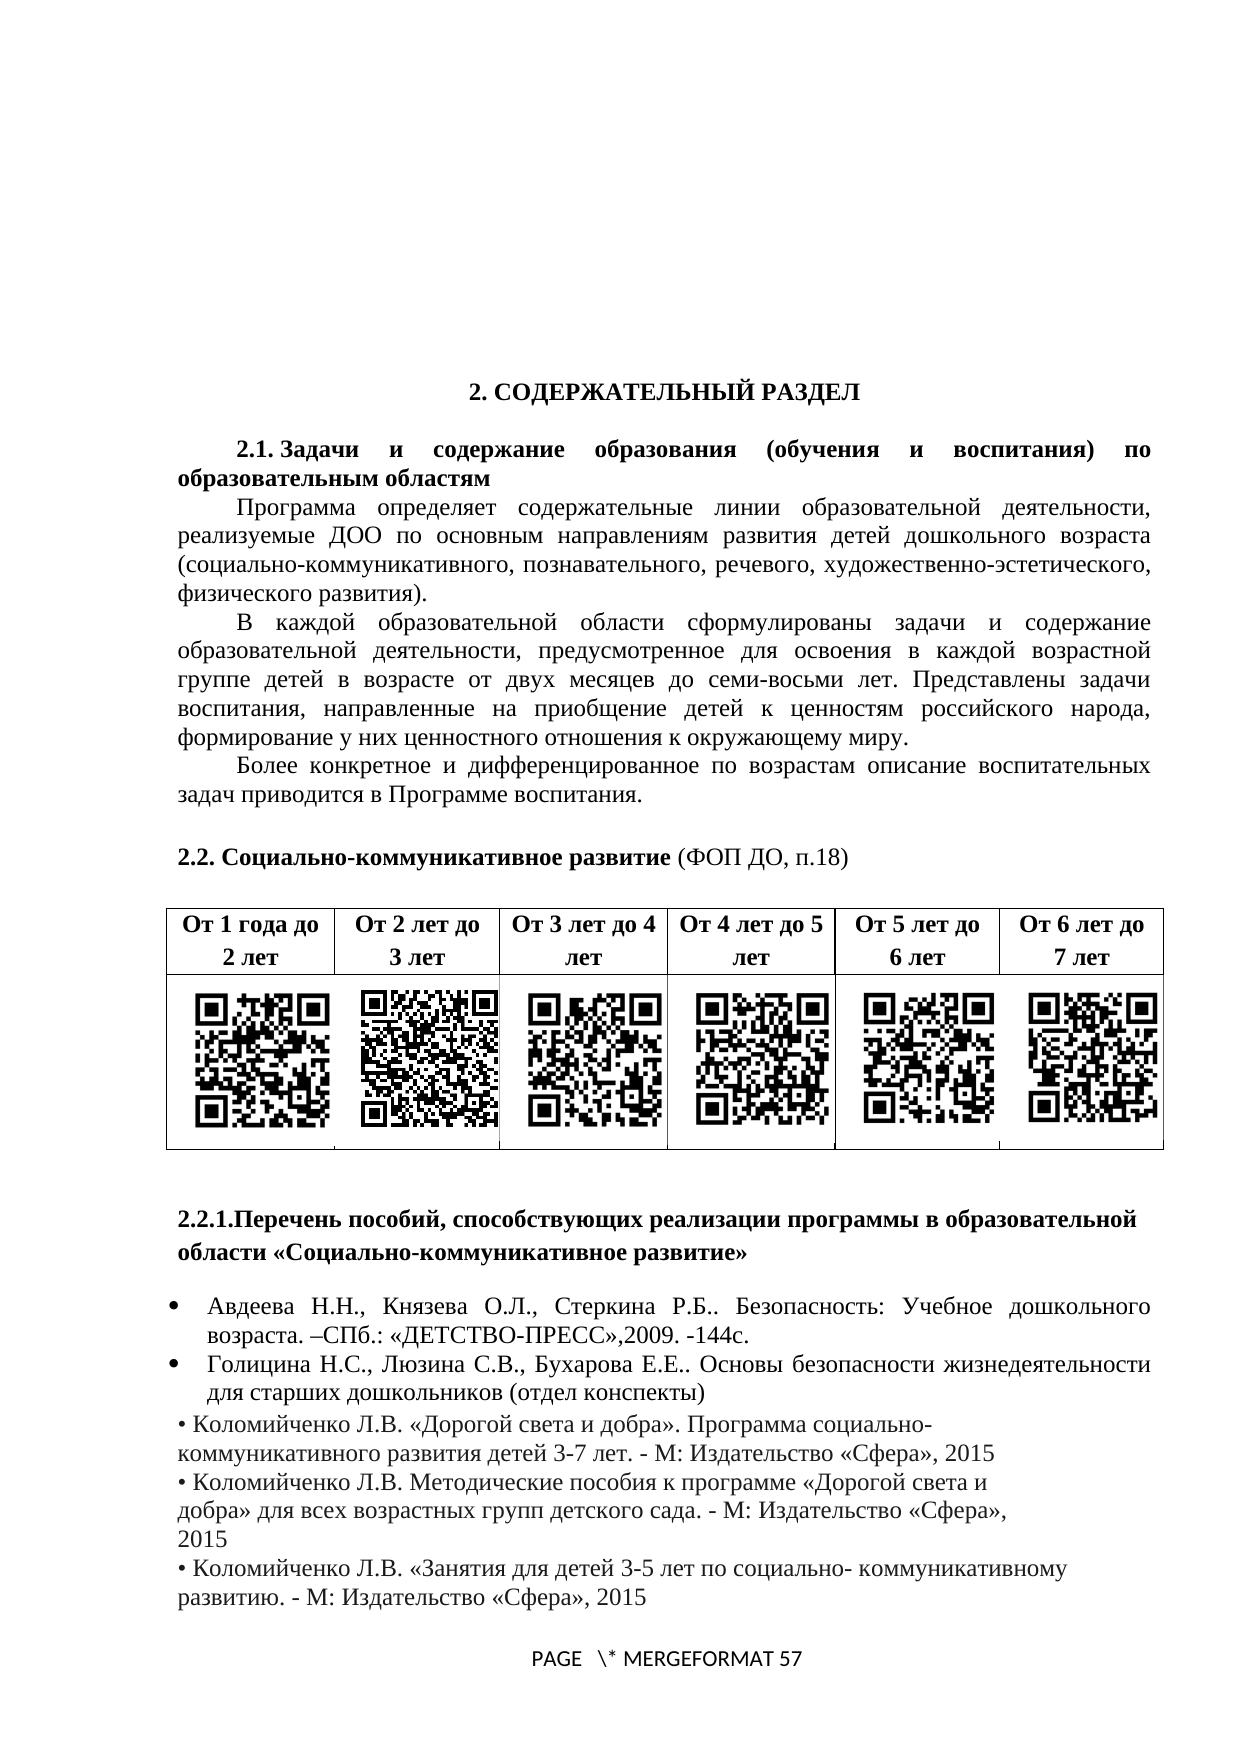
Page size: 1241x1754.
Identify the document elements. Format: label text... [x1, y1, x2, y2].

text • Коломийченко Л.В. Методические пособия к программе «Дорогой света и [177, 1467, 1152, 1496]
picture [1011, 975, 1164, 1140]
text добра» для всех возрастных групп детского сада. - М: Издательство «Сфера», [177, 1496, 1152, 1524]
text Более конкретное и дифференцированное по возрастам описание воспитательных задач приводится в Программе воспитания. [177, 751, 1152, 808]
table_header От 4 лет до 5 лет [668, 909, 834, 974]
table_cell [836, 975, 999, 1149]
text 2.2.1.Перечень пособий, способствующих реализации программы в образовательной области «Социально-коммуникативное развитие» [177, 1204, 1152, 1266]
text • Коломийченко Л.В. «Занятия для детей 3-5 лет по социально- коммуникативному развитию. - М: Издательство «Сфера», 2015 [177, 1553, 1152, 1611]
text В каждой образовательной области сформулированы задачи и содержание образовательной деятельности, предусмотренное для освоения в каждой возрастной группе детей в возрасте от двух месяцев до семи-восьми лет. Представлены задачи воспитания, направленные на приобщение детей к ценностям российского народа, формирование у них ценностного отношения к окружающему миру. [177, 607, 1152, 751]
table_cell [1000, 975, 1163, 1149]
picture [346, 975, 500, 1141]
table_cell [167, 975, 334, 1149]
text 2.2. Социально-коммуникативное развитие (ФОП ДО, п.18) [177, 842, 1152, 870]
text коммуникативного развития детей 3-7 лет. - М: Издательство «Сфера», 2015 [177, 1438, 1152, 1467]
picture [678, 975, 835, 1143]
table_header От 5 лет до 6 лет [836, 909, 999, 974]
table_header От 3 лет до 4 лет [500, 909, 667, 974]
table_cell [668, 975, 834, 1149]
text Программа определяет содержательные линии образовательной деятельности, реализуемые ДОО по основным направлениям развития детей дошкольного возраста (социально-коммуникативного, познавательного, речевого, художественно-эстетического, физического развития). [177, 492, 1152, 607]
list Авдеева Н.Н., Князева О.Л., Стеркина Р.Б.. Безопасность: Учебное дошкольного возраста. –СПб.: «ДЕТСТВО-ПРЕСС»,2009. -144с. [169, 1291, 1152, 1349]
text 2. СОДЕРЖАТЕЛЬНЫЙ РАЗДЕЛ [177, 377, 1152, 406]
table_header От 6 лет до 7 лет [1000, 909, 1163, 974]
table_cell [500, 975, 667, 1149]
table_header От 2 лет до 3 лет [335, 909, 499, 974]
picture [846, 975, 1000, 1141]
table_header От 1 года до 2 лет [167, 909, 334, 974]
list Голицина Н.С., Люзина С.В., Бухарова Е.Е.. Основы безопасности жизнедеятельности для старших дошкольников (отдел конспекты) [169, 1349, 1152, 1406]
text • Коломийченко Л.В. «Дорогой света и добра». Программа социально- [177, 1409, 1152, 1438]
text 2.1. Задачи и содержание образования (обучения и воспитания) по образовательным областям [177, 434, 1152, 492]
picture [510, 975, 668, 1145]
table_cell [335, 975, 499, 1149]
text 2015 [177, 1524, 1152, 1553]
picture [177, 975, 335, 1146]
